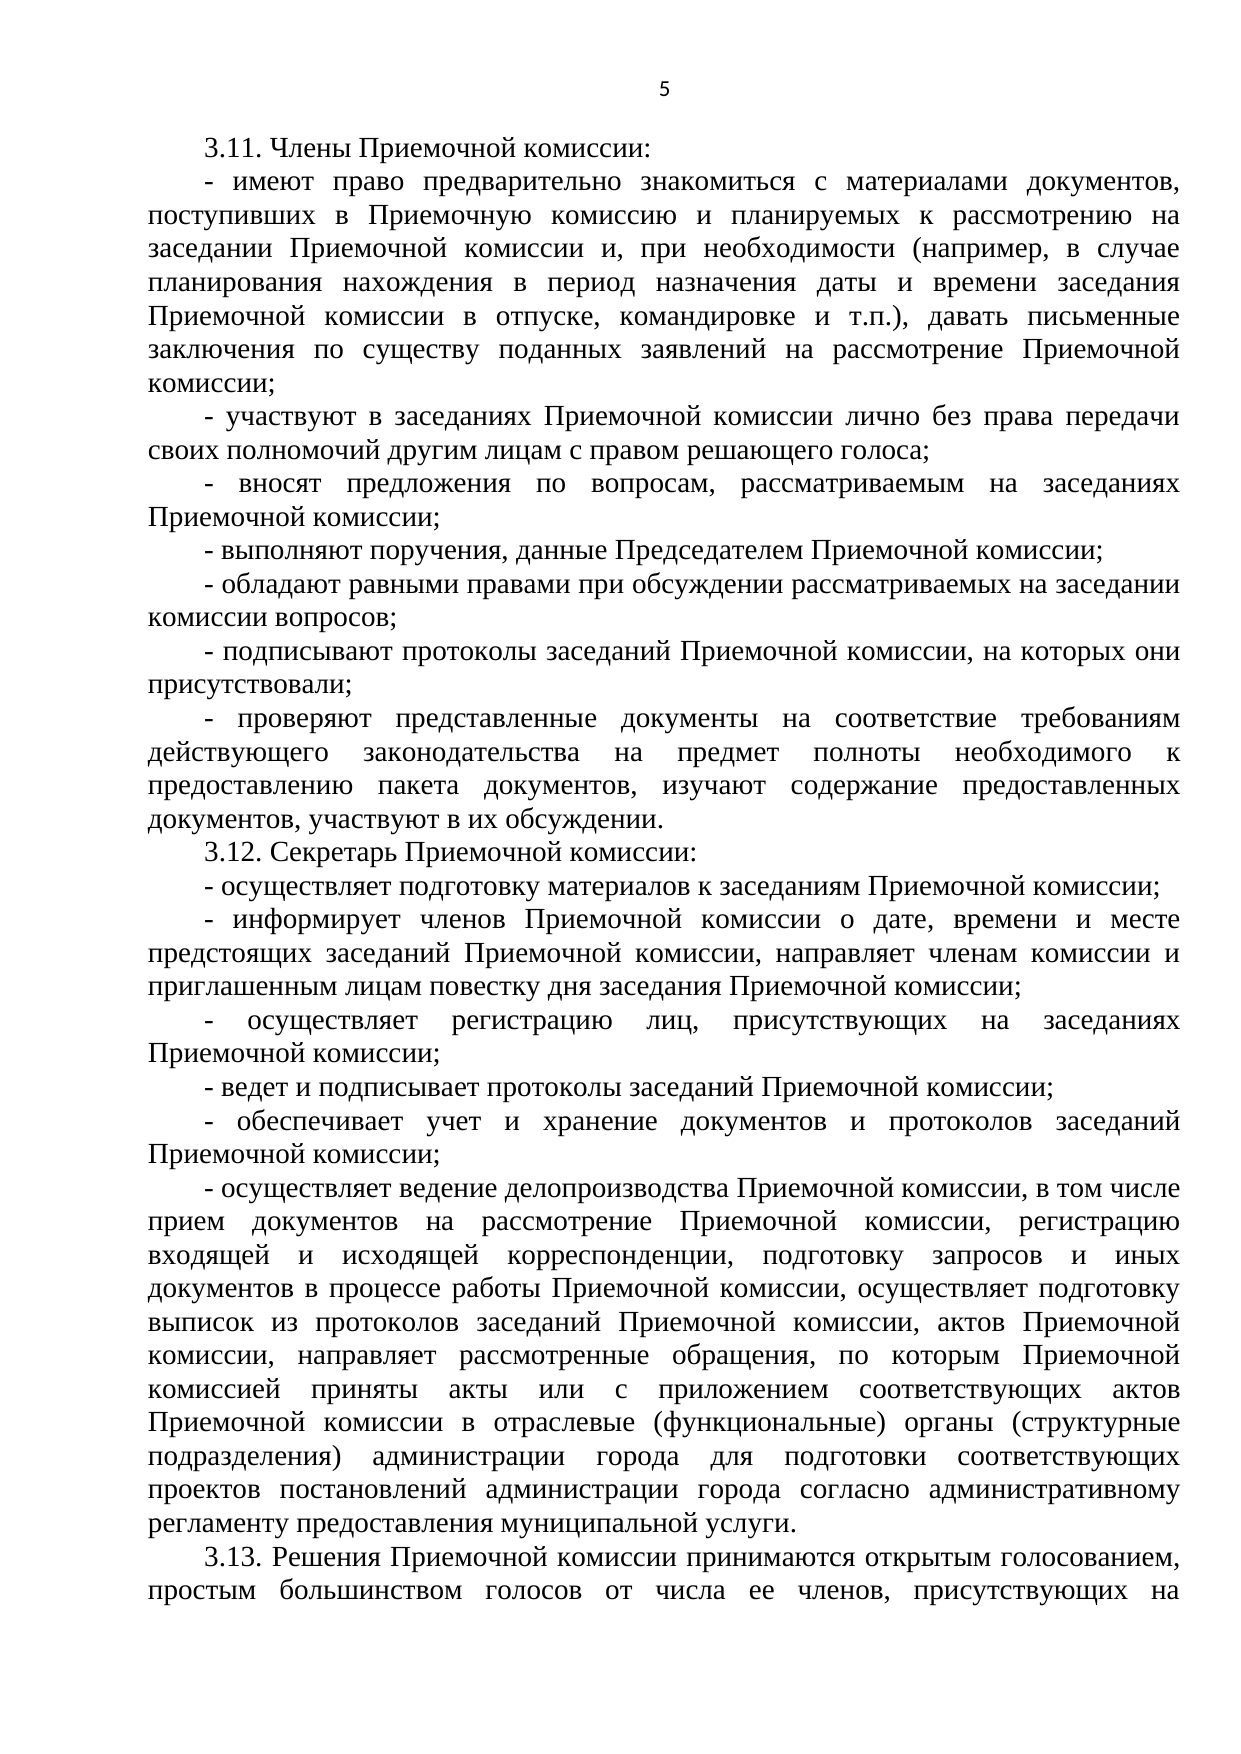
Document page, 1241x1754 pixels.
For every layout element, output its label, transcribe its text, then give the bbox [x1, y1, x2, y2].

text - подписывают протоколы заседаний Приемочной комиссии, на которых они присутствовали; [148, 633, 1181, 700]
text - вносят предложения по вопросам, рассматриваемым на заседаниях Приемочной комиссии; [148, 465, 1181, 532]
text - осуществляет регистрацию лиц, присутствующих на заседаниях Приемочной комиссии; [148, 1002, 1181, 1069]
text - информирует членов Приемочной комиссии о дате, времени и месте предстоящих заседаний Приемочной комиссии, направляет членам комиссии и приглашенным лицам повестку дня заседания Приемочной комиссии; [148, 901, 1181, 1002]
text 3.12. Секретарь Приемочной комиссии: [148, 834, 1181, 868]
text - выполняют поручения, данные Председателем Приемочной комиссии; [148, 532, 1181, 566]
text - проверяют представленные документы на соответствие требованиям действующего законодательства на предмет полноты необходимого к предоставлению пакета документов, изучают содержание предоставленных документов, участвуют в их обсуждении. [148, 700, 1181, 834]
text - обеспечивает учет и хранение документов и протоколов заседаний Приемочной комиссии; [148, 1103, 1181, 1170]
text - ведет и подписывает протоколы заседаний Приемочной комиссии; [148, 1069, 1181, 1103]
text - участвуют в заседаниях Приемочной комиссии лично без права передачи своих полномочий другим лицам с правом решающего голоса; [148, 398, 1181, 465]
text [148, 1539, 1181, 1606]
text - осуществляет ведение делопроизводства Приемочной комиссии, в том числе прием документов на рассмотрение Приемочной комиссии, регистрацию входящей и исходящей корреспонденции, подготовку запросов и иных документов в процессе работы Приемочной комиссии, осуществляет подготовку выписок из протоколов заседаний Приемочной комиссии, актов Приемочной комиссии, направляет рассмотренные обращения, по которым Приемочной комиссией приняты акты или с приложением соответствующих актов Приемочной комиссии в отраслевые (функциональные) органы (структурные подразделения) администрации города для подготовки соответствующих проектов постановлений администрации города согласно административному регламенту предоставления муниципальной услуги. [148, 1170, 1181, 1539]
text - обладают равными правами при обсуждении рассматриваемых на заседании комиссии вопросов; [148, 566, 1181, 633]
text - осуществляет подготовку материалов к заседаниям Приемочной комиссии; [148, 868, 1181, 901]
text - имеют право предварительно знакомиться с материалами документов, поступивших в Приемочную комиссию и планируемых к рассмотрению на заседании Приемочной комиссии и, при необходимости (например, в случае планирования нахождения в период назначения даты и времени заседания Приемочной комиссии в отпуске, командировке и т.п.), давать письменные заключения по существу поданных заявлений на рассмотрение Приемочной комиссии; [148, 163, 1181, 398]
text 3.11. Члены Приемочной комиссии: [148, 130, 1181, 163]
